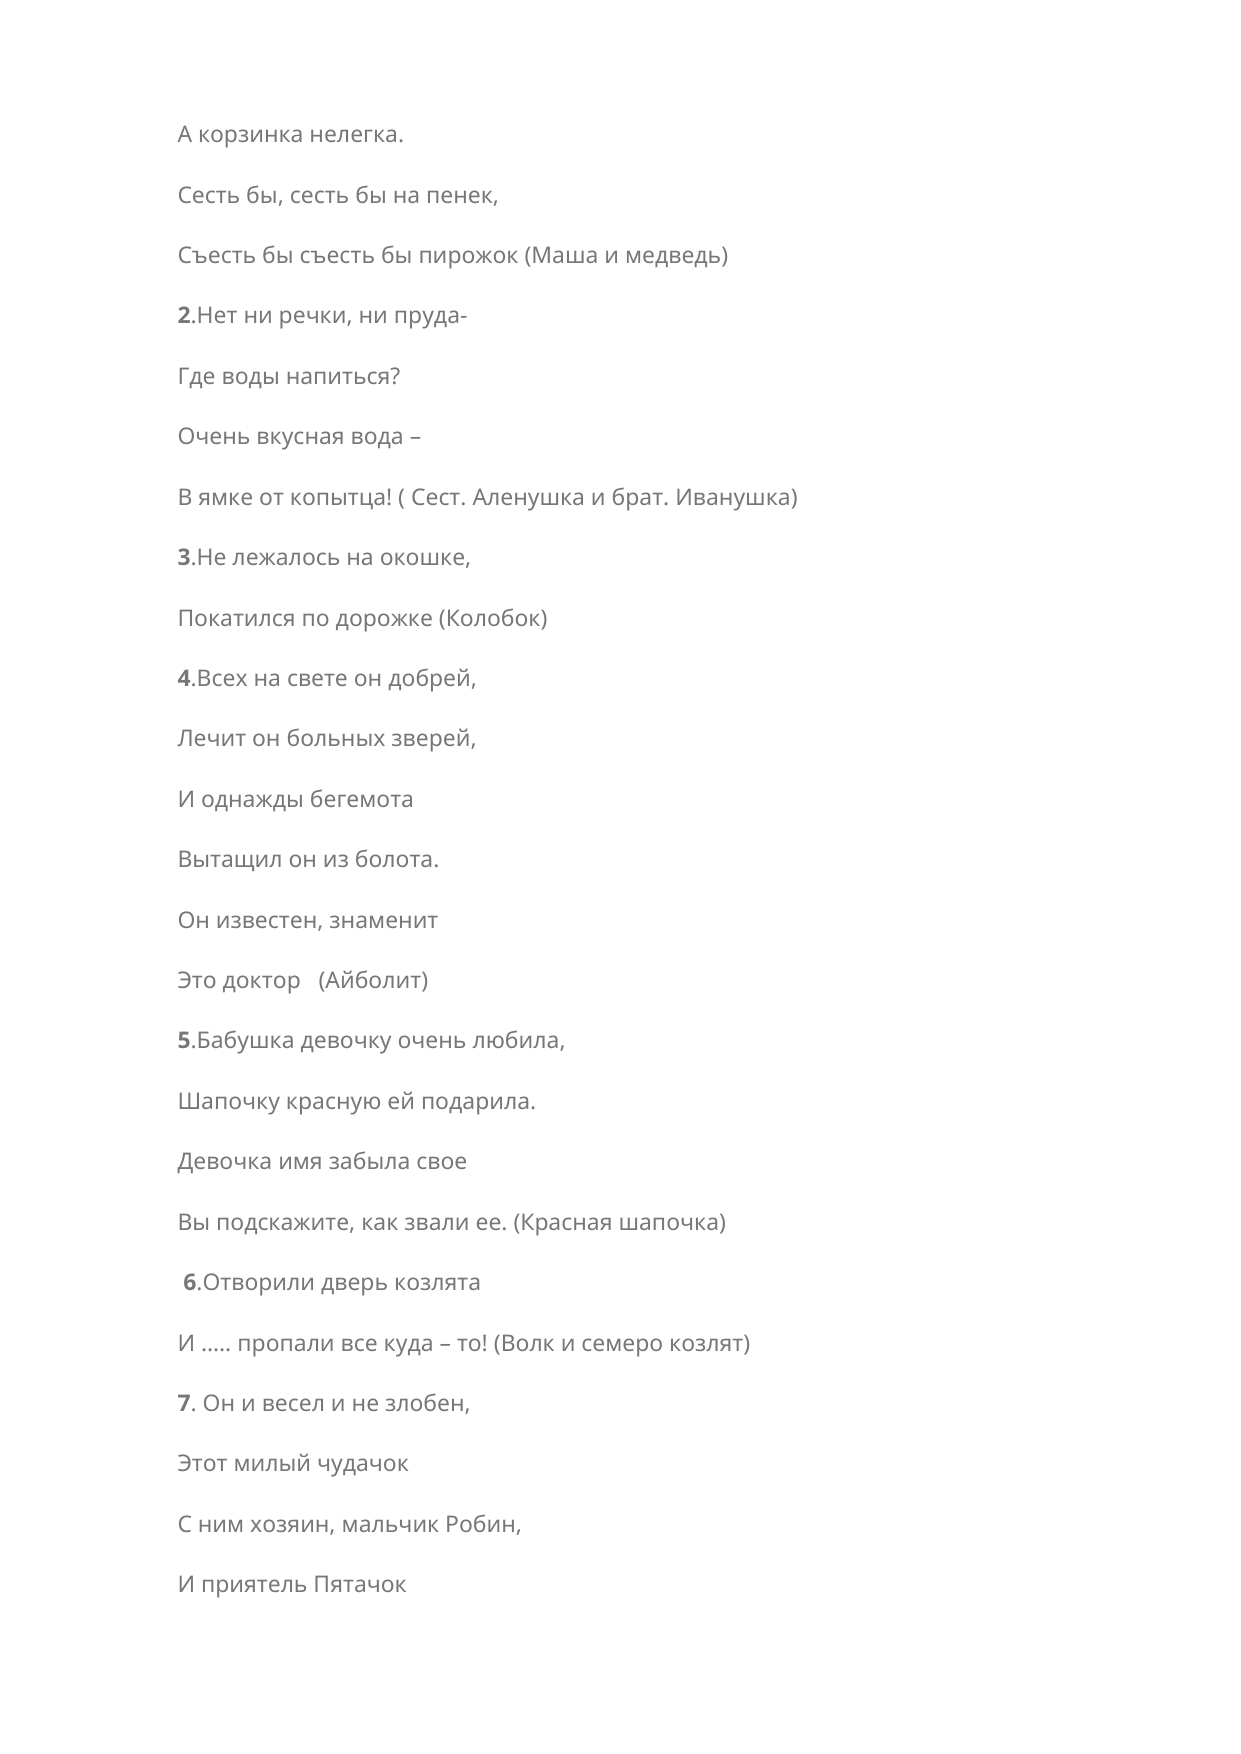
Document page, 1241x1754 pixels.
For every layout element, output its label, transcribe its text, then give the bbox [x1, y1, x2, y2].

text Шапочку красную ей подарила. [177, 1085, 1152, 1116]
text Это доктор (Айболит) [177, 964, 1152, 995]
text В ямке от копытца! ( Сест. Аленушка и брат. Иванушка) [177, 481, 1152, 512]
text Вытащил он из болота. [177, 843, 1152, 874]
text Сесть бы, сесть бы на пенек, [177, 178, 1152, 210]
text Он известен, знаменит [177, 903, 1152, 935]
text Где воды напиться? [177, 360, 1152, 391]
text 6.Отворили дверь козлята [177, 1266, 1152, 1297]
text 5.Бабушка девочку очень любила, [177, 1024, 1152, 1056]
text Очень вкусная вода – [177, 420, 1152, 451]
text 4.Всех на свете он добрей, [177, 662, 1152, 693]
text Девочка имя забыла свое [177, 1145, 1152, 1176]
text И приятель Пятачок [177, 1568, 1152, 1599]
text Покатился по дорожке (Колобок) [177, 601, 1152, 633]
text Съесть бы съесть бы пирожок (Маша и медведь) [177, 239, 1152, 270]
text 3.Не лежалось на окошке, [177, 541, 1152, 572]
text И ….. пропали все куда – то! (Волк и семеро козлят) [177, 1326, 1152, 1358]
text 2.Нет ни речки, ни пруда- [177, 299, 1152, 331]
text С ним хозяин, мальчик Робин, [177, 1508, 1152, 1539]
text Лечит он больных зверей, [177, 722, 1152, 753]
text И однажды бегемота [177, 783, 1152, 814]
text 7. Он и весел и не злобен, [177, 1387, 1152, 1418]
text А корзинка нелегка. [177, 118, 1152, 149]
text Этот милый чудачок [177, 1447, 1152, 1478]
text Вы подскажите, как звали ее. (Красная шапочка) [177, 1206, 1152, 1237]
